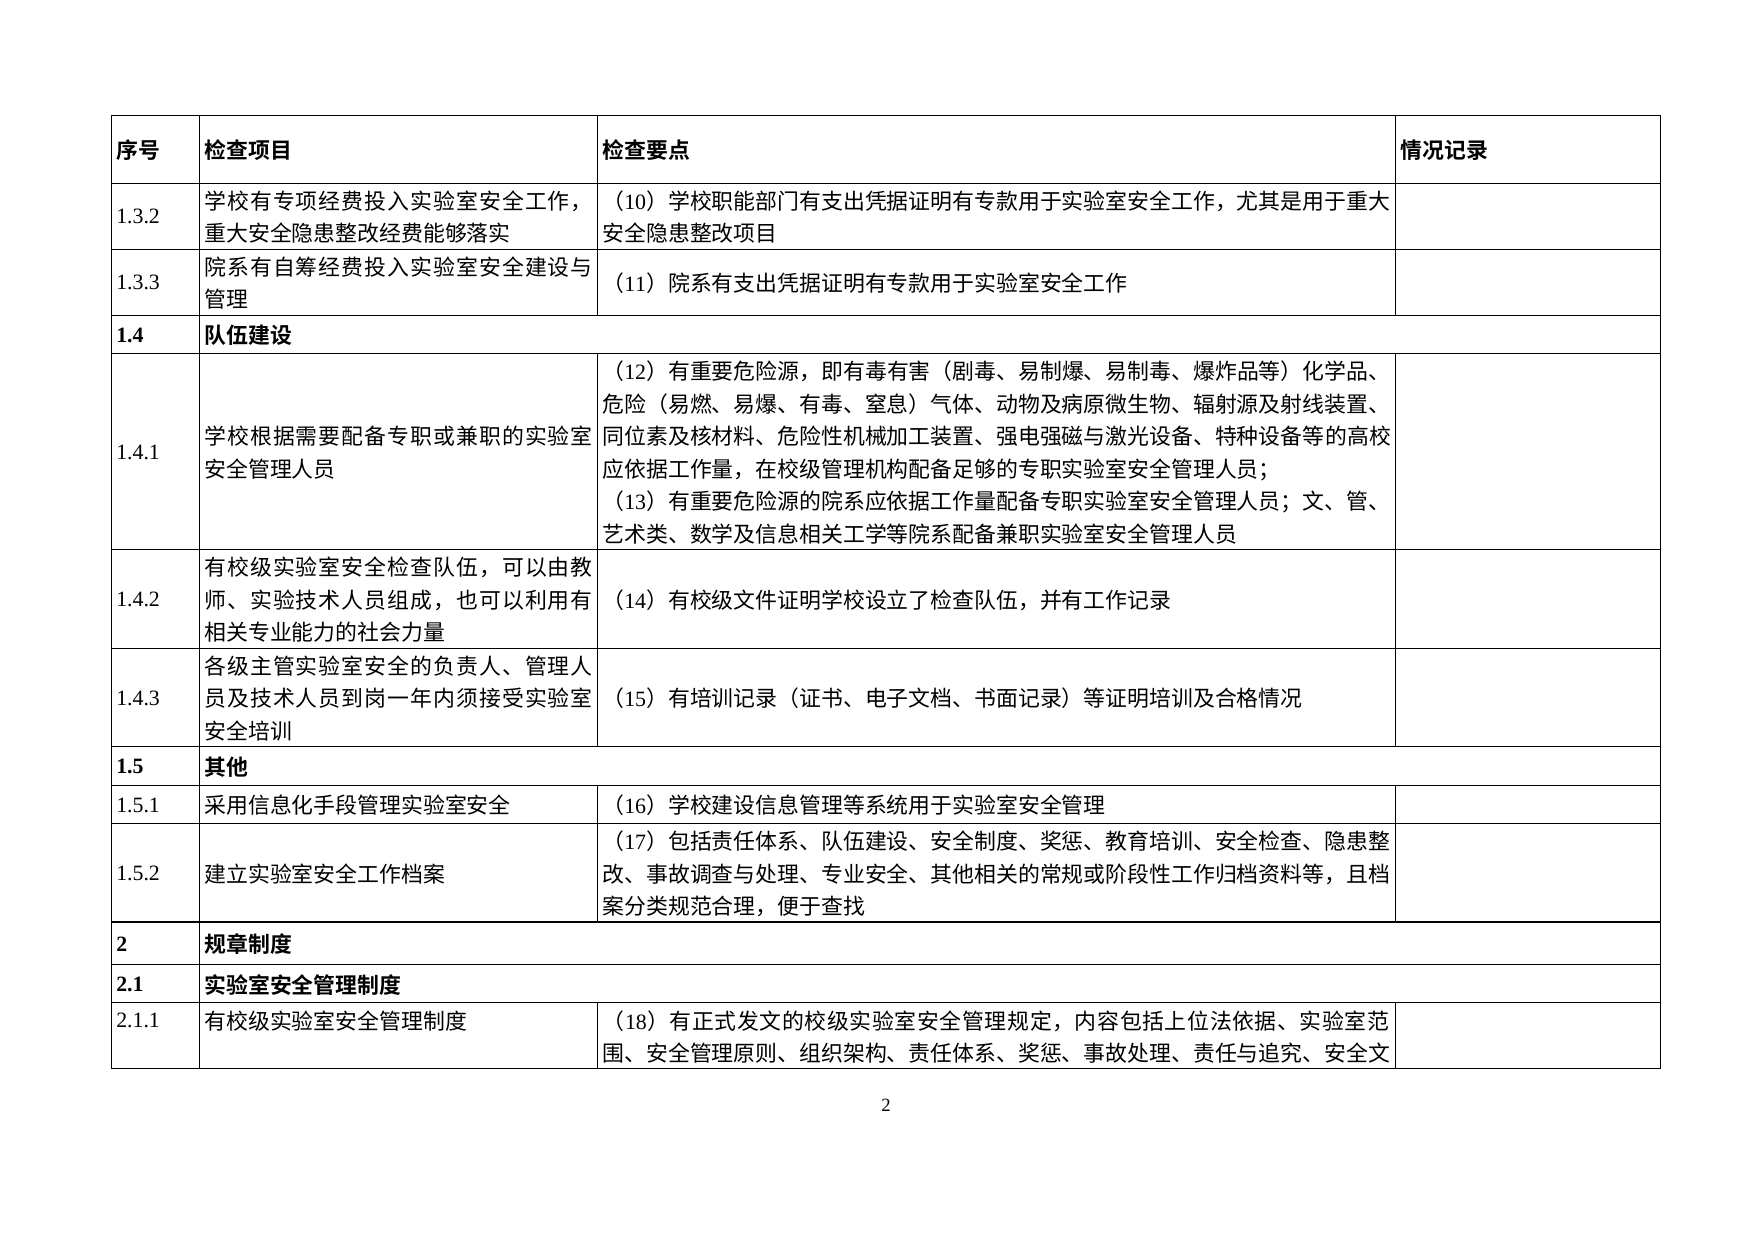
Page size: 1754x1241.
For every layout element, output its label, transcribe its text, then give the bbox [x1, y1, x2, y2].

table_cell 2.1 [112, 965, 199, 1002]
table_cell [1396, 250, 1660, 314]
table_header 检查项目 [200, 116, 597, 182]
table_cell 1.5.2 [112, 824, 199, 921]
table_cell 1.3.3 [112, 250, 199, 314]
table_cell [1396, 786, 1660, 823]
table_cell 1.4.3 [112, 649, 199, 746]
table_cell 院系有自筹经费投入实验室安全建设与管理 [200, 250, 597, 314]
table_cell （12）有重要危险源，即有毒有害（剧毒、易制爆、易制毒、爆炸品等）化学品、危险（易燃、易爆、有毒、窒息）气体、动物及病原微生物、辐射源及射线装置、同位素及核材料、危险性机械加工装置、强电强磁与激光设备、特种设备等的高校应依据工作量，在校级管理机构配备足够的专职实验室安全管理人员； （13）有重要危险源的院系应依据工作量配备专职实验室安全管理人员；文、管、艺术类、数学及信息相关工学等院系配备兼职实验室安全管理人员 [598, 354, 1395, 549]
table_cell 2 [112, 923, 199, 964]
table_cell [598, 1003, 1395, 1068]
table_cell [1396, 550, 1660, 647]
table_cell [1396, 1003, 1660, 1068]
table_header 检查要点 [598, 116, 1395, 182]
table_cell 采用信息化手段管理实验室安全 [200, 786, 597, 823]
table_header 情况记录 [1396, 116, 1660, 182]
table_cell [1396, 824, 1660, 921]
table_cell 1.3.2 [112, 184, 199, 248]
table_cell 有校级实验室安全检查队伍，可以由教师、实验技术人员组成，也可以利用有相关专业能力的社会力量 [200, 550, 597, 647]
table_cell （11）院系有支出凭据证明有专款用于实验室安全工作 [598, 250, 1395, 314]
table_cell 1.5.1 [112, 786, 199, 823]
table_cell 规章制度 [200, 923, 1660, 964]
table_cell 1.4.2 [112, 550, 199, 647]
table_cell 1.4.1 [112, 354, 199, 549]
table_cell 其他 [200, 747, 1660, 784]
table_cell （15）有培训记录（证书、电子文档、书面记录）等证明培训及合格情况 [598, 649, 1395, 746]
table_cell 队伍建设 [200, 316, 1660, 353]
table_cell 1.4 [112, 316, 199, 353]
table_cell 学校根据需要配备专职或兼职的实验室安全管理人员 [200, 354, 597, 549]
table_cell 1.5 [112, 747, 199, 784]
table_cell （17）包括责任体系、队伍建设、安全制度、奖惩、教育培训、安全检查、隐患整改、事故调查与处理、专业安全、其他相关的常规或阶段性工作归档资料等，且档案分类规范合理，便于查找 [598, 824, 1395, 921]
table_cell [1396, 184, 1660, 248]
table_cell 各级主管实验室安全的负责人、管理人员及技术人员到岗一年内须接受实验室安全培训 [200, 649, 597, 746]
table_cell 学校有专项经费投入实验室安全工作，重大安全隐患整改经费能够落实 [200, 184, 597, 248]
table_cell （14）有校级文件证明学校设立了检查队伍，并有工作记录 [598, 550, 1395, 647]
table_cell 建立实验室安全工作档案 [200, 824, 597, 921]
table_cell 实验室安全管理制度 [200, 965, 1660, 1002]
table_cell [1396, 649, 1660, 746]
table_cell （10）学校职能部门有支出凭据证明有专款用于实验室安全工作，尤其是用于重大安全隐患整改项目 [598, 184, 1395, 248]
table_cell 2.1.1 [112, 1003, 199, 1068]
table_cell [1396, 354, 1660, 549]
table_header 序号 [112, 116, 199, 182]
table_cell 有校级实验室安全管理制度 [200, 1003, 597, 1068]
table_cell （16）学校建设信息管理等系统用于实验室安全管理 [598, 786, 1395, 823]
